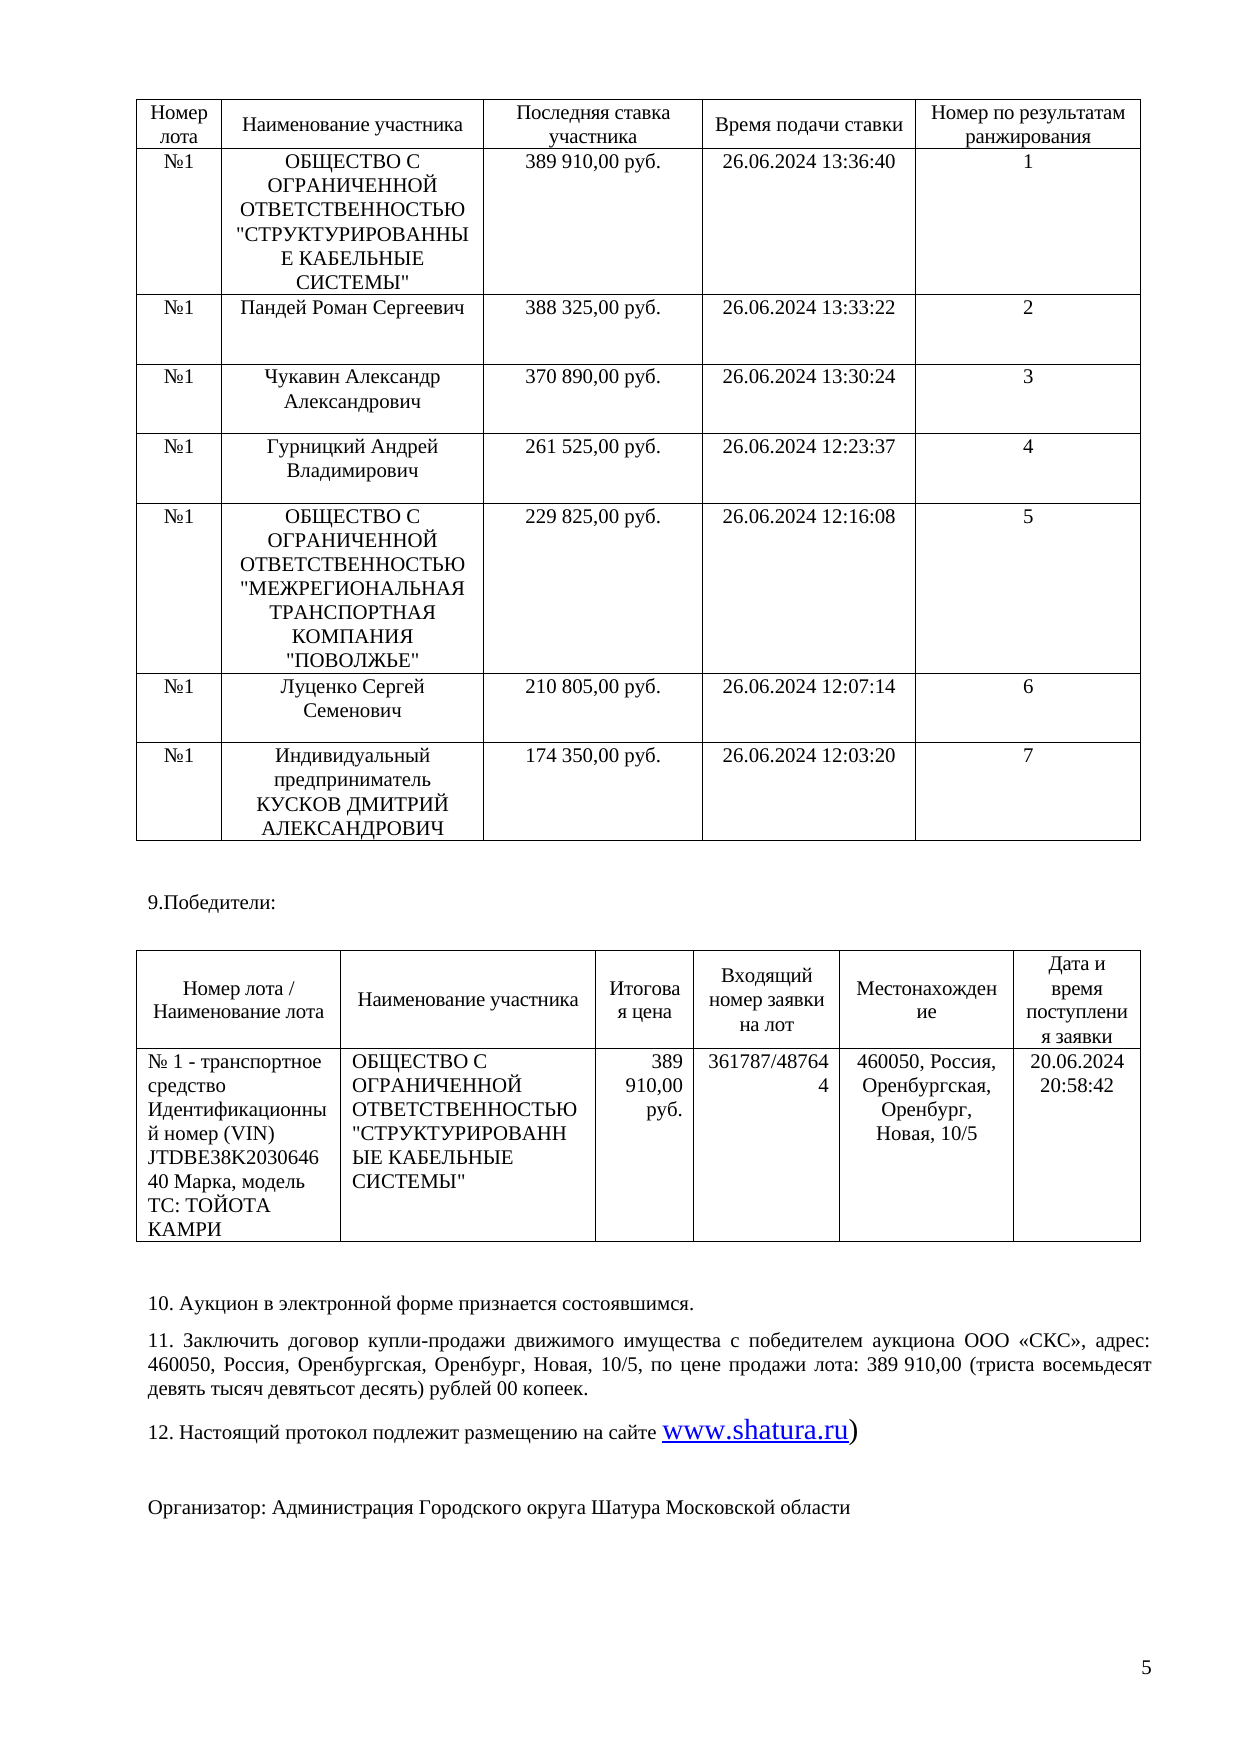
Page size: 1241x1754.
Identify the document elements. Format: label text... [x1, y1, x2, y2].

table_cell 7 [916, 743, 1140, 839]
text 12. Настоящий протокол подлежит размещению на сайте www.shatura.ru) [148, 1412, 1152, 1446]
table_header Наименование участника [222, 100, 483, 148]
table_cell 26.06.2024 12:16:08 [703, 504, 915, 672]
table_header Последняя ставка участника [484, 100, 702, 148]
table_cell 370 890,00 руб. [484, 365, 702, 433]
table_header Номер лота / Наименование лота [137, 951, 340, 1048]
table_cell №1 [137, 434, 221, 503]
table_cell №1 [137, 674, 221, 742]
table_cell №1 [137, 743, 221, 839]
table_cell ОБЩЕСТВО С ОГРАНИЧЕННОЙ ОТВЕТСТВЕННОСТЬЮ "СТРУКТУРИРОВАННЫЕ КАБЕЛЬНЫЕ СИСТЕМЫ" [341, 1049, 595, 1241]
text 11. Заключить договор купли-продажи движимого имущества с победителем аукциона ООО «СКС», адрес: 460050, Россия, Оренбургская, Оренбург, Новая, 10/5, по цене продажи лота: 389 910,00 (триста восемьдесят девять тысяч девятьсот десять) рублей 00 копеек. [148, 1328, 1152, 1400]
table_cell 389 910,00 руб. [484, 149, 702, 294]
table_cell ОБЩЕСТВО С ОГРАНИЧЕННОЙ ОТВЕТСТВЕННОСТЬЮ "МЕЖРЕГИОНАЛЬНАЯ ТРАНСПОРТНАЯ КОМПАНИЯ "ПОВОЛЖЬЕ" [222, 504, 483, 672]
table_header Местонахождение [840, 951, 1013, 1048]
table_cell 5 [916, 504, 1140, 672]
table_cell 229 825,00 руб. [484, 504, 702, 672]
table_cell 210 805,00 руб. [484, 674, 702, 742]
table_cell 1 [916, 149, 1140, 294]
table_cell 261 525,00 руб. [484, 434, 702, 503]
table_cell 361787/487644 [694, 1049, 839, 1241]
table_header Номер по результатам ранжирования [916, 100, 1140, 148]
table_cell 26.06.2024 13:33:22 [703, 295, 915, 363]
text 10. Аукцион в электронной форме признается состоявшимся. [148, 1291, 1152, 1315]
table_cell №1 [137, 365, 221, 433]
table_cell №1 [137, 149, 221, 294]
table_header Входящий номер заявки на лот [694, 951, 839, 1048]
table_cell ОБЩЕСТВО С ОГРАНИЧЕННОЙ ОТВЕТСТВЕННОСТЬЮ "СТРУКТУРИРОВАННЫЕ КАБЕЛЬНЫЕ СИСТЕМЫ" [222, 149, 483, 294]
table_header Итоговая цена [596, 951, 693, 1048]
table_cell 2 [916, 295, 1140, 363]
table_cell 26.06.2024 13:36:40 [703, 149, 915, 294]
table_header Наименование участника [341, 951, 595, 1048]
table_header Дата и время поступления заявки [1014, 951, 1140, 1048]
table_cell 3 [916, 365, 1140, 433]
table_cell №1 [137, 504, 221, 672]
table_cell 388 325,00 руб. [484, 295, 702, 363]
table_cell 4 [916, 434, 1140, 503]
table_cell 26.06.2024 13:30:24 [703, 365, 915, 433]
table_cell 460050, Россия, Оренбургская, Оренбург, Новая, 10/5 [840, 1049, 1013, 1241]
table_cell 389 910,00 руб. [596, 1049, 693, 1241]
table_cell 26.06.2024 12:23:37 [703, 434, 915, 503]
text Организатор: Администрация Городского округа Шатура Московской области [148, 1495, 1152, 1519]
table_cell № 1 - транспортное средство Идентификационный номер (VIN) JTDBE38K203064640 Марка, модель ТС: ТОЙОТА КАМРИ [137, 1049, 340, 1241]
table_cell Гурницкий Андрей Владимирович [222, 434, 483, 503]
table_cell 6 [916, 674, 1140, 742]
table_cell 26.06.2024 12:07:14 [703, 674, 915, 742]
table_cell Луценко Сергей Семенович [222, 674, 483, 742]
table_cell Чукавин Александр Александрович [222, 365, 483, 433]
text 9.Победители: [148, 890, 1152, 914]
table_cell 26.06.2024 12:03:20 [703, 743, 915, 839]
table_header Время подачи ставки [703, 100, 915, 148]
table_cell Индивидуальный предприниматель КУСКОВ ДМИТРИЙ АЛЕКСАНДРОВИЧ [222, 743, 483, 839]
table_cell Пандей Роман Сергеевич [222, 295, 483, 363]
table_header Номер лота [137, 100, 221, 148]
table_cell 20.06.2024 20:58:42 [1014, 1049, 1140, 1241]
table_cell №1 [137, 295, 221, 363]
table_cell 174 350,00 руб. [484, 743, 702, 839]
